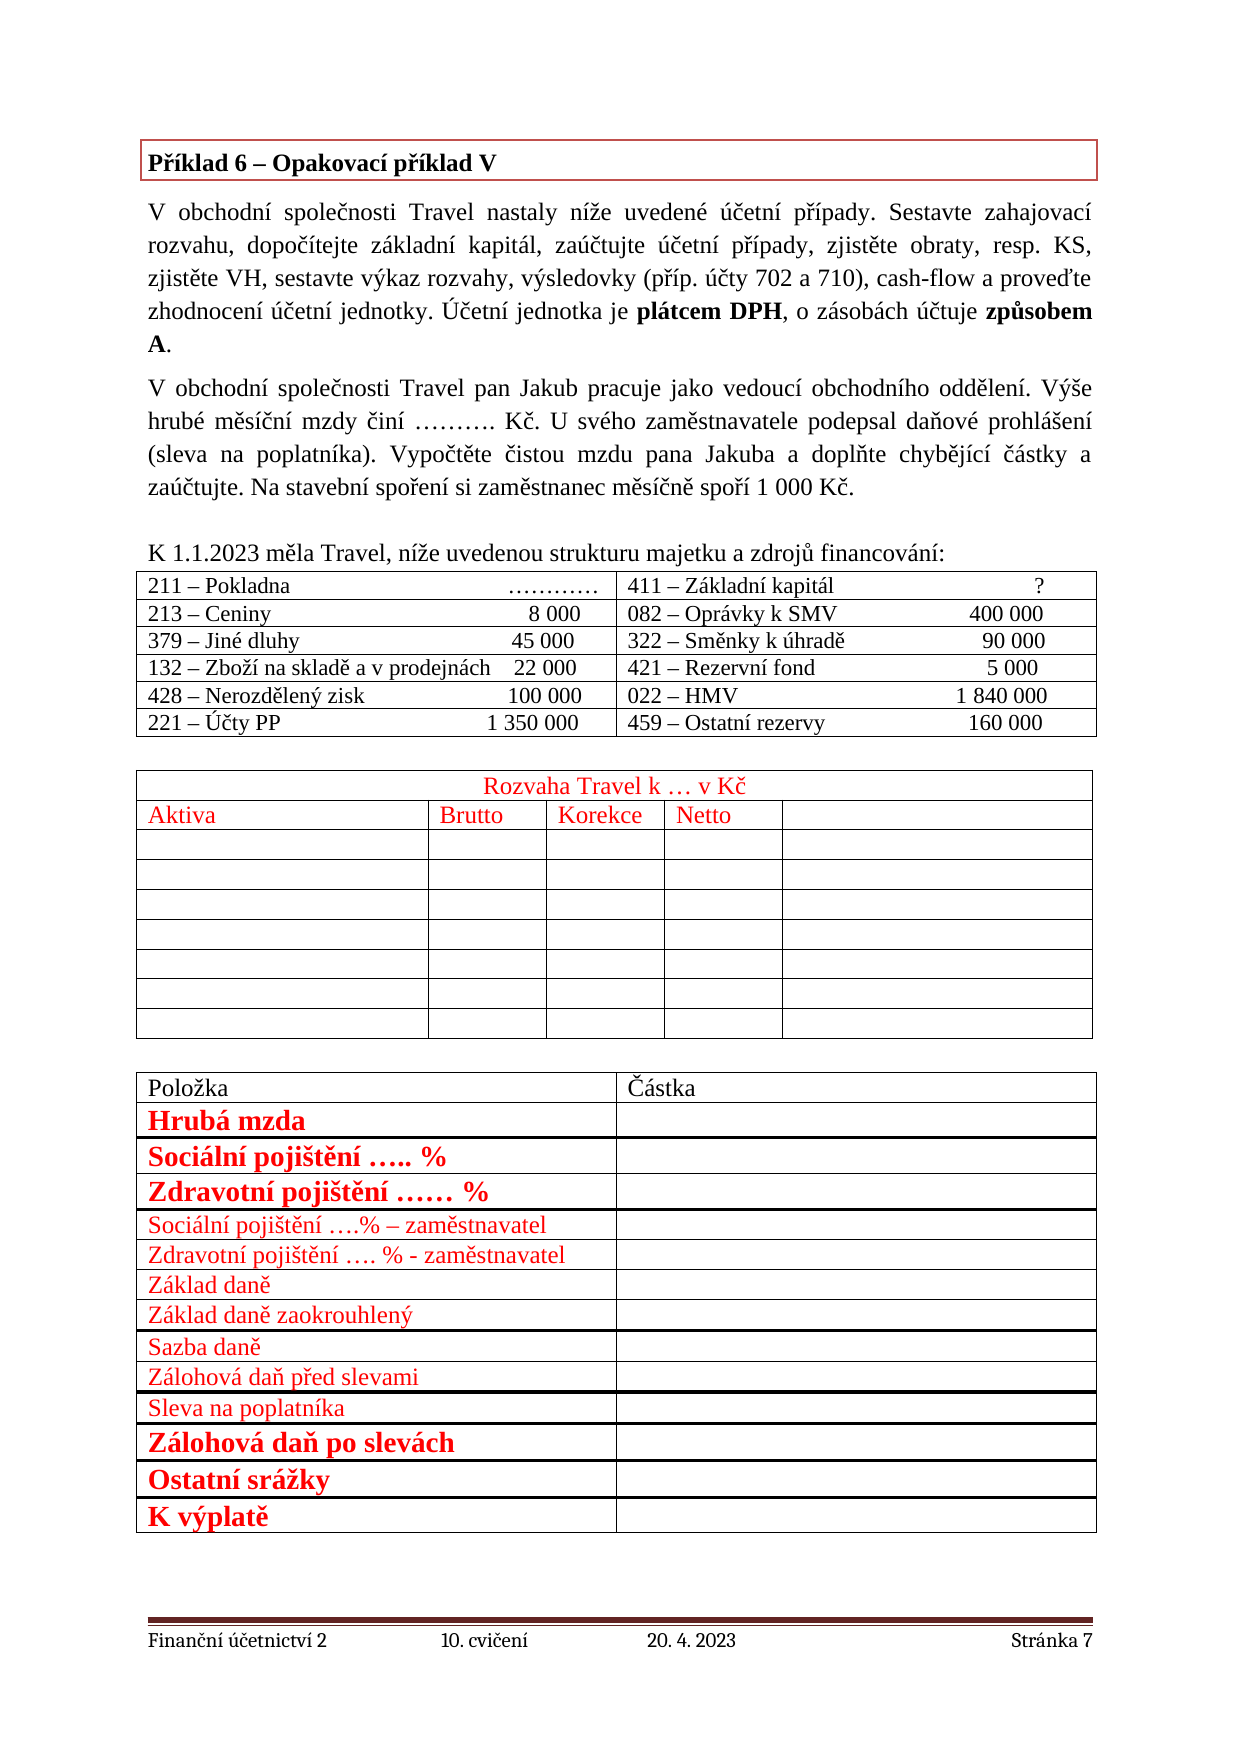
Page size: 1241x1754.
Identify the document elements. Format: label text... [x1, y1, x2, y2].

table_cell Sociální pojištění ….% – zaměstnavatel [137, 1211, 616, 1239]
table_cell [547, 890, 664, 919]
table_cell [665, 1009, 782, 1038]
table_cell [137, 979, 428, 1008]
table_cell Zdravotní pojištění …… % [137, 1174, 616, 1207]
table_cell [137, 950, 428, 978]
table_cell [137, 890, 428, 919]
table_cell 213 – Ceniny 8 000 [137, 600, 616, 626]
table_cell 379 – Jiné dluhy 45 000 [137, 627, 616, 653]
table_cell [665, 830, 782, 859]
table_header 411 – Základní kapitál ? [617, 572, 1096, 599]
text V obchodní společnosti Travel nastaly níže uvedené účetní případy. Sestavte zahajovací rozvahu, dopočítejte základní kapitál, zaúčtujte účetní případy, zjistěte obraty, resp. KS, zjistěte VH, sestavte výkaz rozvahy, výsledovky (příp. účty 702 a 710), cash-flow a proveďte zhodnocení účetní jednotky. Účetní jednotka je plátcem DPH, o zásobách účtuje způsobem A. [148, 197, 1093, 358]
table_cell 022 – HMV 1 840 000 [617, 682, 1096, 708]
table_cell [547, 979, 664, 1008]
table_cell [783, 860, 1092, 889]
table_cell [617, 1462, 1096, 1496]
table_cell 082 – Oprávky k SMV 400 000 [617, 600, 1096, 626]
table_cell Sociální pojištění ….. % [137, 1139, 616, 1173]
table_cell [783, 979, 1092, 1008]
table_cell [547, 860, 664, 889]
table_cell [783, 830, 1092, 859]
table_cell [617, 1394, 1096, 1422]
table_header Rozvaha Travel k … v Kč [137, 771, 1092, 799]
table_cell Sleva na poplatníka [137, 1394, 616, 1422]
text V obchodní společnosti Travel pan Jakub pracuje jako vedoucí obchodního oddělení. Výše hrubé měsíční mzdy činí ………. Kč. U svého zaměstnavatele podepsal daňové prohlášení (sleva na poplatníka). Vypočtěte čistou mzdu pana Jakuba a doplňte chybějící částky a zaúčtujte. Na stavební spoření si zaměstnanec měsíčně spoří 1 000 Kč. [148, 373, 1093, 501]
table_header Částka [617, 1073, 1096, 1102]
table_cell 421 – Rezervní fond 5 000 [617, 655, 1096, 681]
table_cell [429, 920, 546, 948]
table_cell [429, 830, 546, 859]
table_cell 459 – Ostatní rezervy 160 000 [617, 709, 1096, 736]
table_cell [429, 860, 546, 889]
table_cell [547, 1009, 664, 1038]
table_cell [617, 1240, 1096, 1269]
table_cell [617, 1499, 1096, 1532]
table_cell Korekce [547, 801, 664, 829]
table_cell Ostatní srážky [137, 1462, 616, 1496]
table_cell [617, 1211, 1096, 1239]
table_cell [137, 920, 428, 948]
table_cell K výplatě [137, 1499, 616, 1532]
table_cell [429, 979, 546, 1008]
text K 1.1.2023 měla Travel, níže uvedenou strukturu majetku a zdrojů financování: [148, 538, 1093, 567]
table_cell 132 – Zboží na skladě a v prodejnách 22 000 [137, 655, 616, 681]
table_cell [783, 1009, 1092, 1038]
table_cell [665, 950, 782, 978]
table_cell Základ daně [137, 1270, 616, 1299]
table_cell [665, 920, 782, 948]
table_cell [547, 920, 664, 948]
table_cell [617, 1425, 1096, 1459]
table_cell [665, 860, 782, 889]
table_header 211 – Pokladna ………… [137, 572, 616, 599]
table_cell [617, 1174, 1096, 1207]
table_cell [617, 1270, 1096, 1299]
table_cell [617, 1362, 1096, 1390]
table_cell [617, 1139, 1096, 1173]
table_cell [665, 979, 782, 1008]
table_cell [547, 950, 664, 978]
table_header Položka [137, 1073, 616, 1102]
table_cell [429, 890, 546, 919]
table_cell Aktiva [137, 801, 428, 829]
table_cell [429, 1009, 546, 1038]
table_cell 322 – Směnky k úhradě 90 000 [617, 627, 1096, 653]
table_cell [137, 860, 428, 889]
table_cell Brutto [429, 801, 546, 829]
table_cell [783, 950, 1092, 978]
table_cell [137, 1009, 428, 1038]
table_cell [547, 830, 664, 859]
table_cell [617, 1332, 1096, 1361]
table_cell Netto [665, 801, 782, 829]
table_cell Sazba daně [137, 1332, 616, 1361]
table_cell 428 – Nerozdělený zisk 100 000 [137, 682, 616, 708]
table_cell Zálohová daň po slevách [137, 1425, 616, 1459]
text Příklad 6 – Opakovací příklad V [148, 148, 1093, 176]
table_cell [783, 890, 1092, 919]
table_cell Zálohová daň před slevami [137, 1362, 616, 1390]
table_cell Zdravotní pojištění …. % - zaměstnavatel [137, 1240, 616, 1269]
table_cell [617, 1103, 1096, 1136]
table_cell 221 – Účty PP 1 350 000 [137, 709, 616, 736]
table_cell [137, 830, 428, 859]
table_cell Základ daně zaokrouhlený [137, 1300, 616, 1329]
table_cell [429, 950, 546, 978]
table_cell [783, 920, 1092, 948]
table_cell Hrubá mzda [137, 1103, 616, 1136]
table_cell [665, 890, 782, 919]
table_cell [783, 801, 1092, 829]
table_cell [617, 1300, 1096, 1329]
